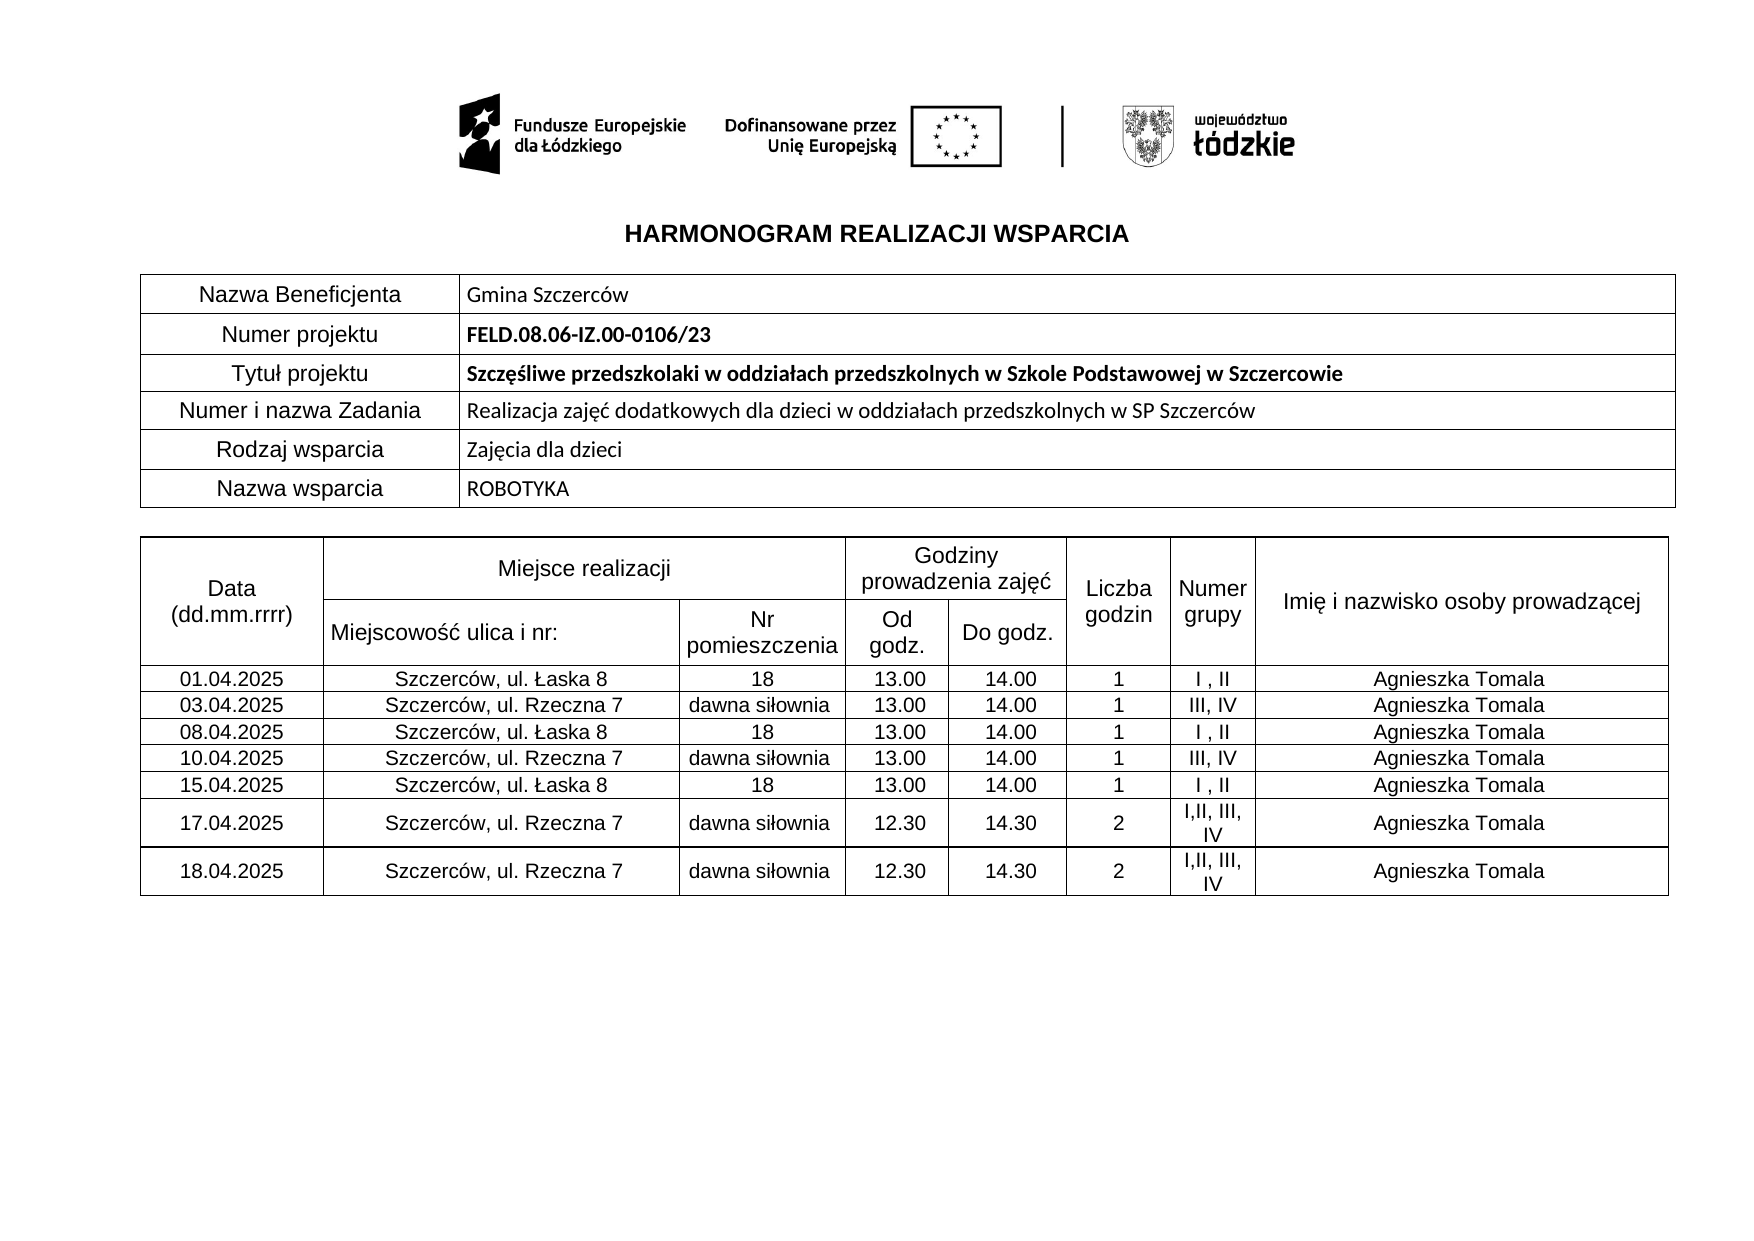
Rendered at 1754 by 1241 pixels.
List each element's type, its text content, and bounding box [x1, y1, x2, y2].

table_cell Numer i nazwa Zadania [141, 392, 459, 428]
table_cell dawna siłownia [680, 848, 845, 895]
table_cell Szczerców, ul. Rzeczna 7 [324, 745, 679, 771]
picture [439, 73, 1315, 194]
table_cell 14.00 [949, 666, 1066, 691]
table_header Miejsce realizacji [324, 538, 845, 599]
table_cell I,II, III, IV [1171, 799, 1255, 846]
table_cell ROBOTYKA [460, 470, 1675, 507]
table_cell 12.30 [846, 799, 948, 846]
table_cell FELD.08.06-IZ.00-0106/23 [460, 314, 1675, 353]
table_cell 13.00 [846, 666, 948, 691]
table_cell III, IV [1171, 745, 1255, 771]
table_header Nazwa Beneficjenta [141, 275, 459, 313]
table_cell Agnieszka Tomala [1256, 848, 1668, 895]
table_cell Agnieszka Tomala [1256, 666, 1668, 691]
table_cell Tytuł projektu [141, 355, 459, 391]
table_header Godziny prowadzenia zajęć [846, 538, 1066, 599]
table_cell I,II, III, IV [1171, 848, 1255, 895]
table_cell 2 [1067, 848, 1170, 895]
table_cell I , II [1171, 772, 1255, 797]
table_cell 14.30 [949, 799, 1066, 846]
table_cell 17.04.2025 [141, 799, 323, 846]
table_cell Agnieszka Tomala [1256, 799, 1668, 846]
table_cell 03.04.2025 [141, 692, 323, 718]
table_cell 13.00 [846, 772, 948, 797]
table_cell Agnieszka Tomala [1256, 692, 1668, 718]
table_cell Szczerców, ul. Łaska 8 [324, 719, 679, 744]
table_cell 14.30 [949, 848, 1066, 895]
table_cell Szczęśliwe przedszkolaki w oddziałach przedszkolnych w Szkole Podstawowej w Szczercowie [460, 355, 1675, 391]
table_cell 12.30 [846, 848, 948, 895]
table_cell Agnieszka Tomala [1256, 745, 1668, 771]
table_cell Nr pomieszczenia [680, 600, 845, 664]
table_cell Zajęcia dla dzieci [460, 430, 1675, 469]
table_cell Numer projektu [141, 314, 459, 353]
table_cell Miejscowość ulica i nr: [324, 600, 679, 664]
table_cell 08.04.2025 [141, 719, 323, 744]
table_header Imię i nazwisko osoby prowadzącej [1256, 538, 1668, 664]
table_cell I , II [1171, 719, 1255, 744]
table_cell Do godz. [949, 600, 1066, 664]
table_cell 13.00 [846, 692, 948, 718]
table_cell I , II [1171, 666, 1255, 691]
subtitle HARMONOGRAM REALIZACJI WSPARCIA [148, 219, 1606, 247]
table_cell 14.00 [949, 692, 1066, 718]
table_header Numer grupy [1171, 538, 1255, 664]
table_cell 1 [1067, 666, 1170, 691]
table_header Liczba godzin [1067, 538, 1170, 664]
table_cell Szczerców, ul. Rzeczna 7 [324, 848, 679, 895]
table_cell 01.04.2025 [141, 666, 323, 691]
table_cell 13.00 [846, 719, 948, 744]
table_cell 18 [680, 772, 845, 797]
table_cell 18.04.2025 [141, 848, 323, 895]
table_cell dawna siłownia [680, 799, 845, 846]
table_cell Nazwa wsparcia [141, 470, 459, 507]
table_cell III, IV [1171, 692, 1255, 718]
table_cell Realizacja zajęć dodatkowych dla dzieci w oddziałach przedszkolnych w SP Szczerców [460, 392, 1675, 428]
table_cell 1 [1067, 719, 1170, 744]
table_cell Agnieszka Tomala [1256, 772, 1668, 797]
table_cell Szczerców, ul. Rzeczna 7 [324, 799, 679, 846]
table_cell 1 [1067, 692, 1170, 718]
table_cell 14.00 [949, 772, 1066, 797]
table_cell 1 [1067, 745, 1170, 771]
table_cell 14.00 [949, 719, 1066, 744]
table_cell 18 [680, 719, 845, 744]
table_cell 13.00 [846, 745, 948, 771]
table_cell 15.04.2025 [141, 772, 323, 797]
table_cell 10.04.2025 [141, 745, 323, 771]
table_cell 1 [1067, 772, 1170, 797]
table_cell Od godz. [846, 600, 948, 664]
table_cell Szczerców, ul. Łaska 8 [324, 772, 679, 797]
table_cell Agnieszka Tomala [1256, 719, 1668, 744]
table_cell Szczerców, ul. Łaska 8 [324, 666, 679, 691]
table_cell Szczerców, ul. Rzeczna 7 [324, 692, 679, 718]
table_cell 14.00 [949, 745, 1066, 771]
table_cell 2 [1067, 799, 1170, 846]
table_cell dawna siłownia [680, 692, 845, 718]
table_header Gmina Szczerców [460, 275, 1675, 313]
table_cell dawna siłownia [680, 745, 845, 771]
table_cell 18 [680, 666, 845, 691]
table_header Data (dd.mm.rrrr) [141, 538, 323, 664]
table_cell Rodzaj wsparcia [141, 430, 459, 469]
